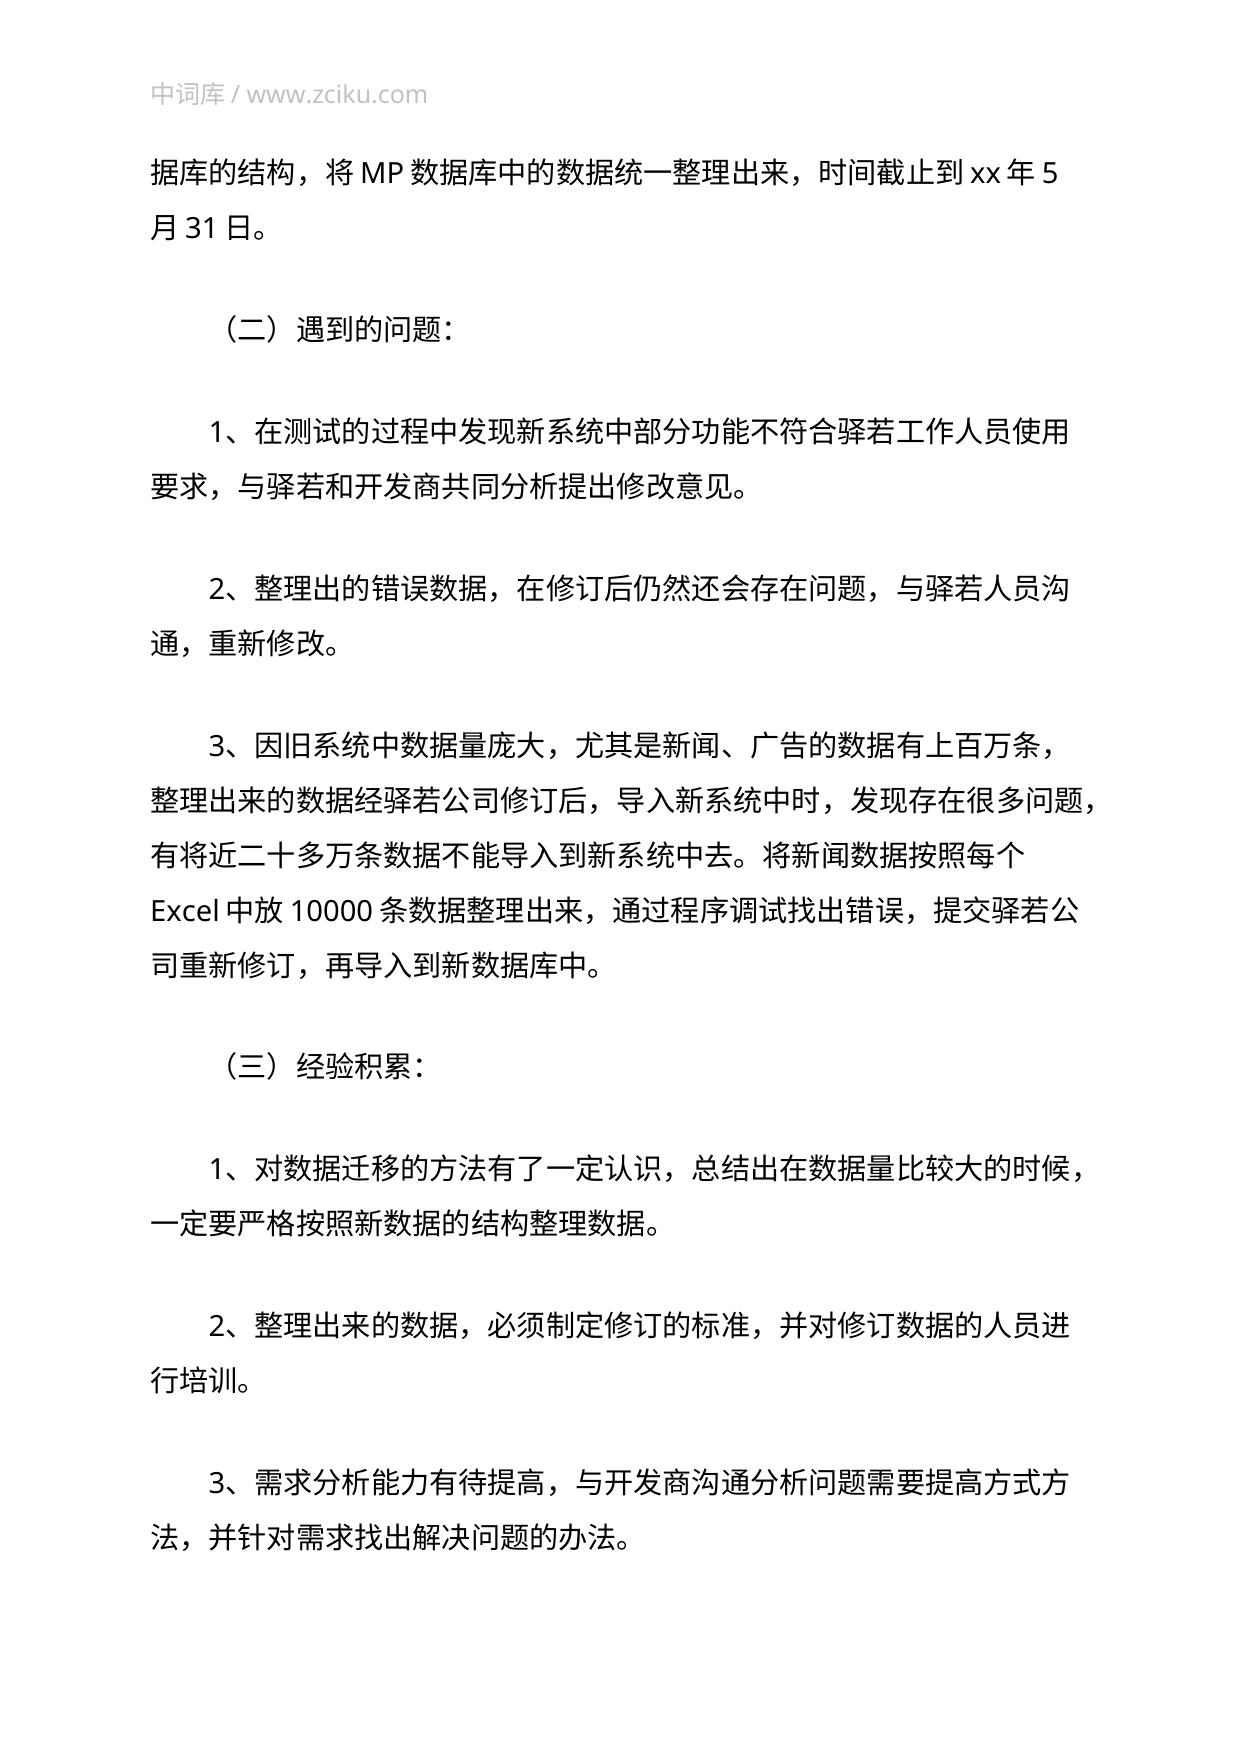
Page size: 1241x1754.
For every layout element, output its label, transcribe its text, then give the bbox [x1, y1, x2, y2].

text 2、整理出来的数据，必须制定修订的标准，并对修订数据的人员进行培训。 [150, 1302, 1090, 1400]
text 1、在测试的过程中发现新系统中部分功能不符合驿若工作人员使用要求，与驿若和开发商共同分析提出修改意见。 [150, 409, 1090, 506]
text 2、整理出的错误数据，在修订后仍然还会存在问题，与驿若人员沟通，重新修改。 [150, 566, 1090, 663]
text （三）经验积累： [150, 1044, 1090, 1086]
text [150, 150, 1090, 247]
text （二）遇到的问题： [150, 307, 1090, 349]
text 3、因旧系统中数据量庞大，尤其是新闻、广告的数据有上百万条，整理出来的数据经驿若公司修订后，导入新系统中时，发现存在很多问题，有将近二十多万条数据不能导入到新系统中去。将新闻数据按照每个Excel中放10000条数据整理出来，通过程序调试找出错误，提交驿若公司重新修订，再导入到新数据库中。 [150, 722, 1090, 984]
text 3、需求分析能力有待提高，与开发商沟通分析问题需要提高方式方法，并针对需求找出解决问题的办法。 [150, 1459, 1090, 1556]
text 1、对数据迁移的方法有了一定认识，总结出在数据量比较大的时候，一定要严格按照新数据的结构整理数据。 [150, 1146, 1090, 1243]
